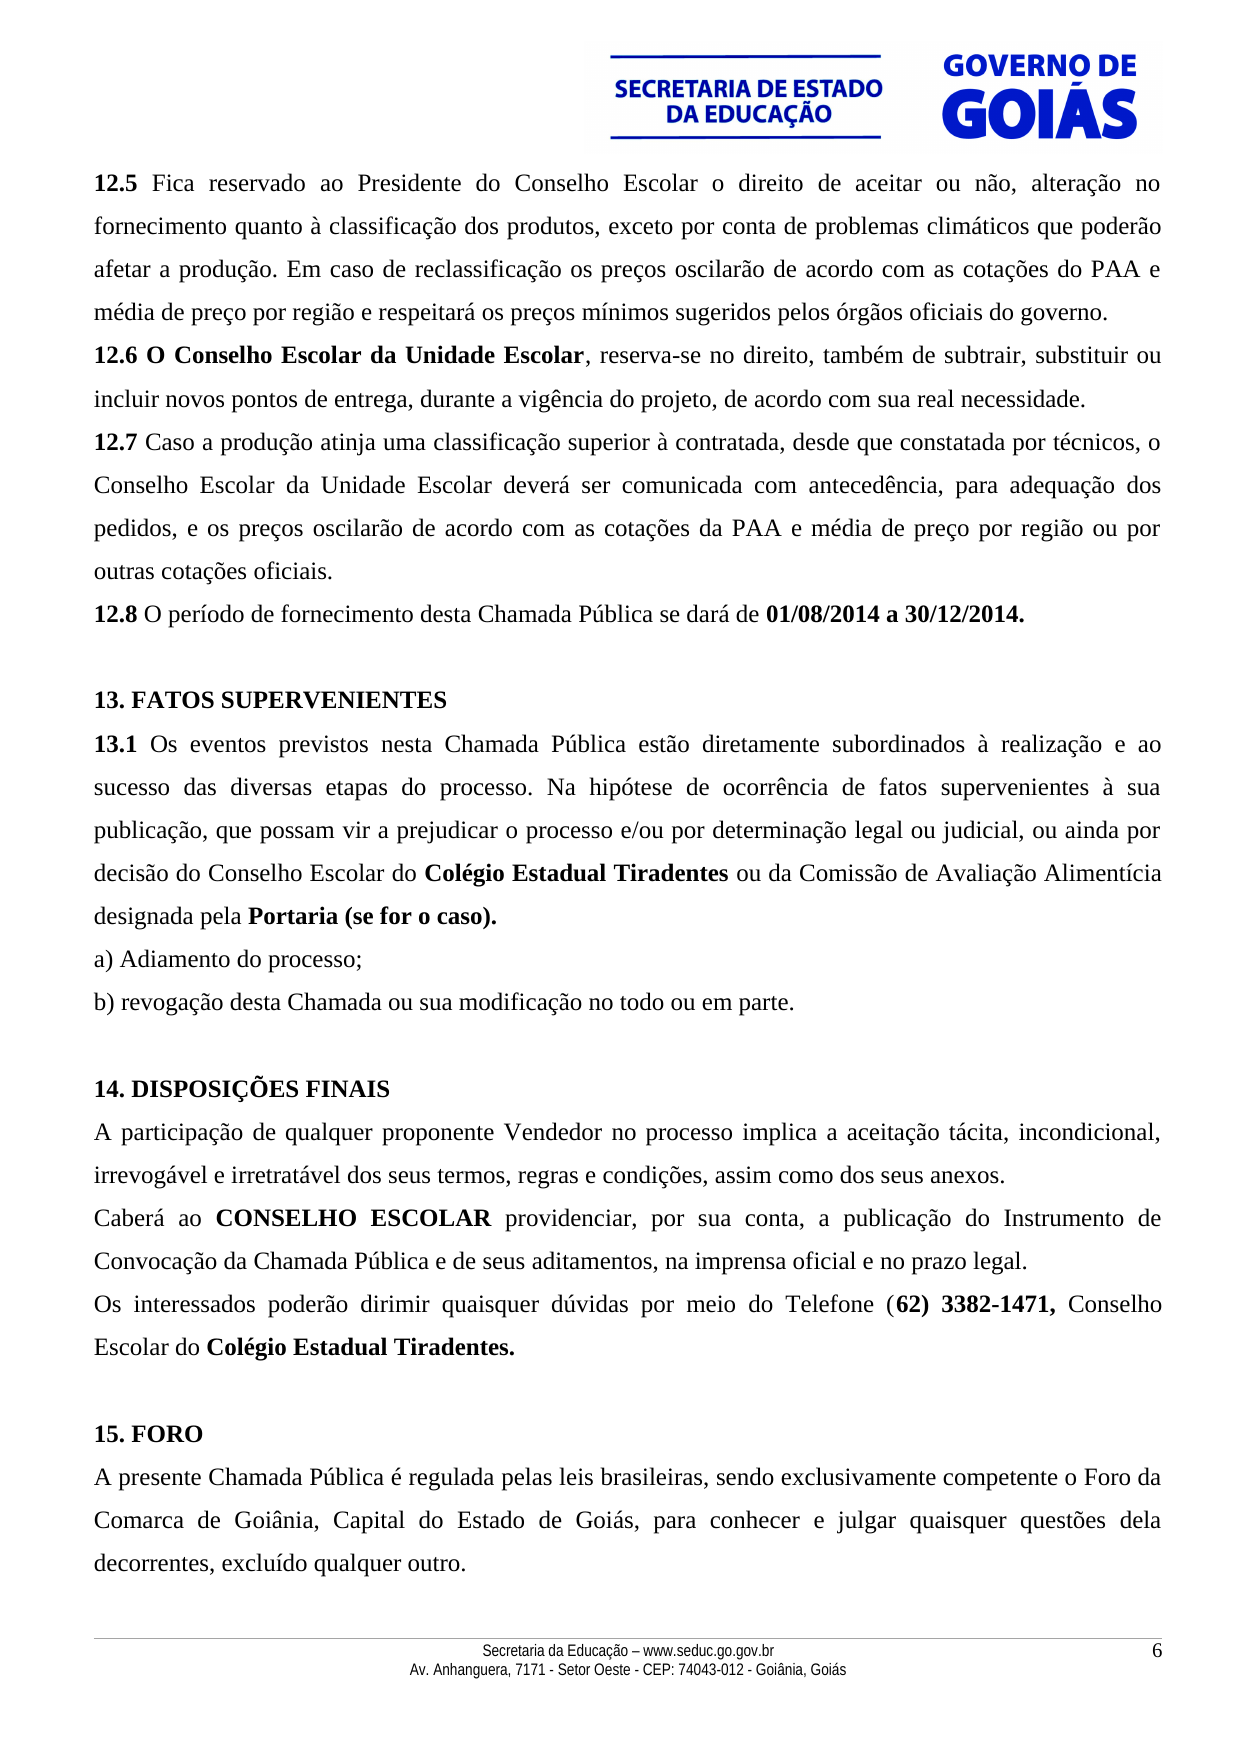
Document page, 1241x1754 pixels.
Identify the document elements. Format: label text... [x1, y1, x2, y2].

text 12.6 O Conselho Escolar da Unidade Escolar, reserva-se no direito, também de subtrair, substituir ou incluir novos pontos de entrega, durante a vigência do projeto, de acordo com sua real necessidade. [94, 341, 1162, 412]
picture [584, 41, 1163, 154]
text b) revogação desta Chamada ou sua modificação no todo ou em parte. [94, 987, 1162, 1016]
text A participação de qualquer proponente Vendedor no processo implica a aceitação tácita, incondicional, irrevogável e irretratável dos seus termos, regras e condições, assim como dos seus anexos. [94, 1117, 1162, 1189]
text A presente Chamada Pública é regulada pelas leis brasileiras, sendo exclusivamente competente o Foro da Comarca de Goiânia, Capital do Estado de Goiás, para conhecer e julgar quaisquer questões dela decorrentes, excluído qualquer outro. [94, 1462, 1162, 1577]
text 14. DISPOSIÇÕES FINAIS [94, 1074, 1162, 1102]
text 12.8 O período de fornecimento desta Chamada Pública se dará de 01/08/2014 a 30/12/2014. [94, 599, 1162, 628]
text Os interessados poderão dirimir quaisquer dúvidas por meio do Telefone (62) 3382-1471, Conselho Escolar do Colégio Estadual Tiradentes. [94, 1289, 1162, 1361]
text 12.5 Fica reservado ao Presidente do Conselho Escolar o direito de aceitar ou não, alteração no fornecimento quanto à classificação dos produtos, exceto por conta de problemas climáticos que poderão afetar a produção. Em caso de reclassificação os preços oscilarão de acordo com as cotações do PAA e média de preço por região e respeitará os preços mínimos sugeridos pelos órgãos oficiais do governo. [94, 168, 1162, 326]
text 13. FATOS SUPERVENIENTES [94, 686, 1162, 714]
text Caberá ao CONSELHO ESCOLAR providenciar, por sua conta, a publicação do Instrumento de Convocação da Chamada Pública e de seus aditamentos, na imprensa oficial e no prazo legal. [94, 1203, 1162, 1275]
text 15. FORO [94, 1419, 1162, 1447]
text a) Adiamento do processo; [94, 944, 1162, 973]
text 12.7 Caso a produção atinja uma classificação superior à contratada, desde que constatada por técnicos, o Conselho Escolar da Unidade Escolar deverá ser comunicada com antecedência, para adequação dos pedidos, e os preços oscilarão de acordo com as cotações da PAA e média de preço por região ou por outras cotações oficiais. [94, 427, 1162, 585]
text 13.1 Os eventos previstos nesta Chamada Pública estão diretamente subordinados à realização e ao sucesso das diversas etapas do processo. Na hipótese de ocorrência de fatos supervenientes à sua publicação, que possam vir a prejudicar o processo e/ou por determinação legal ou judicial, ou ainda por decisão do Conselho Escolar do Colégio Estadual Tiradentes ou da Comissão de Avaliação Alimentícia designada pela Portaria (se for o caso). [94, 729, 1162, 930]
